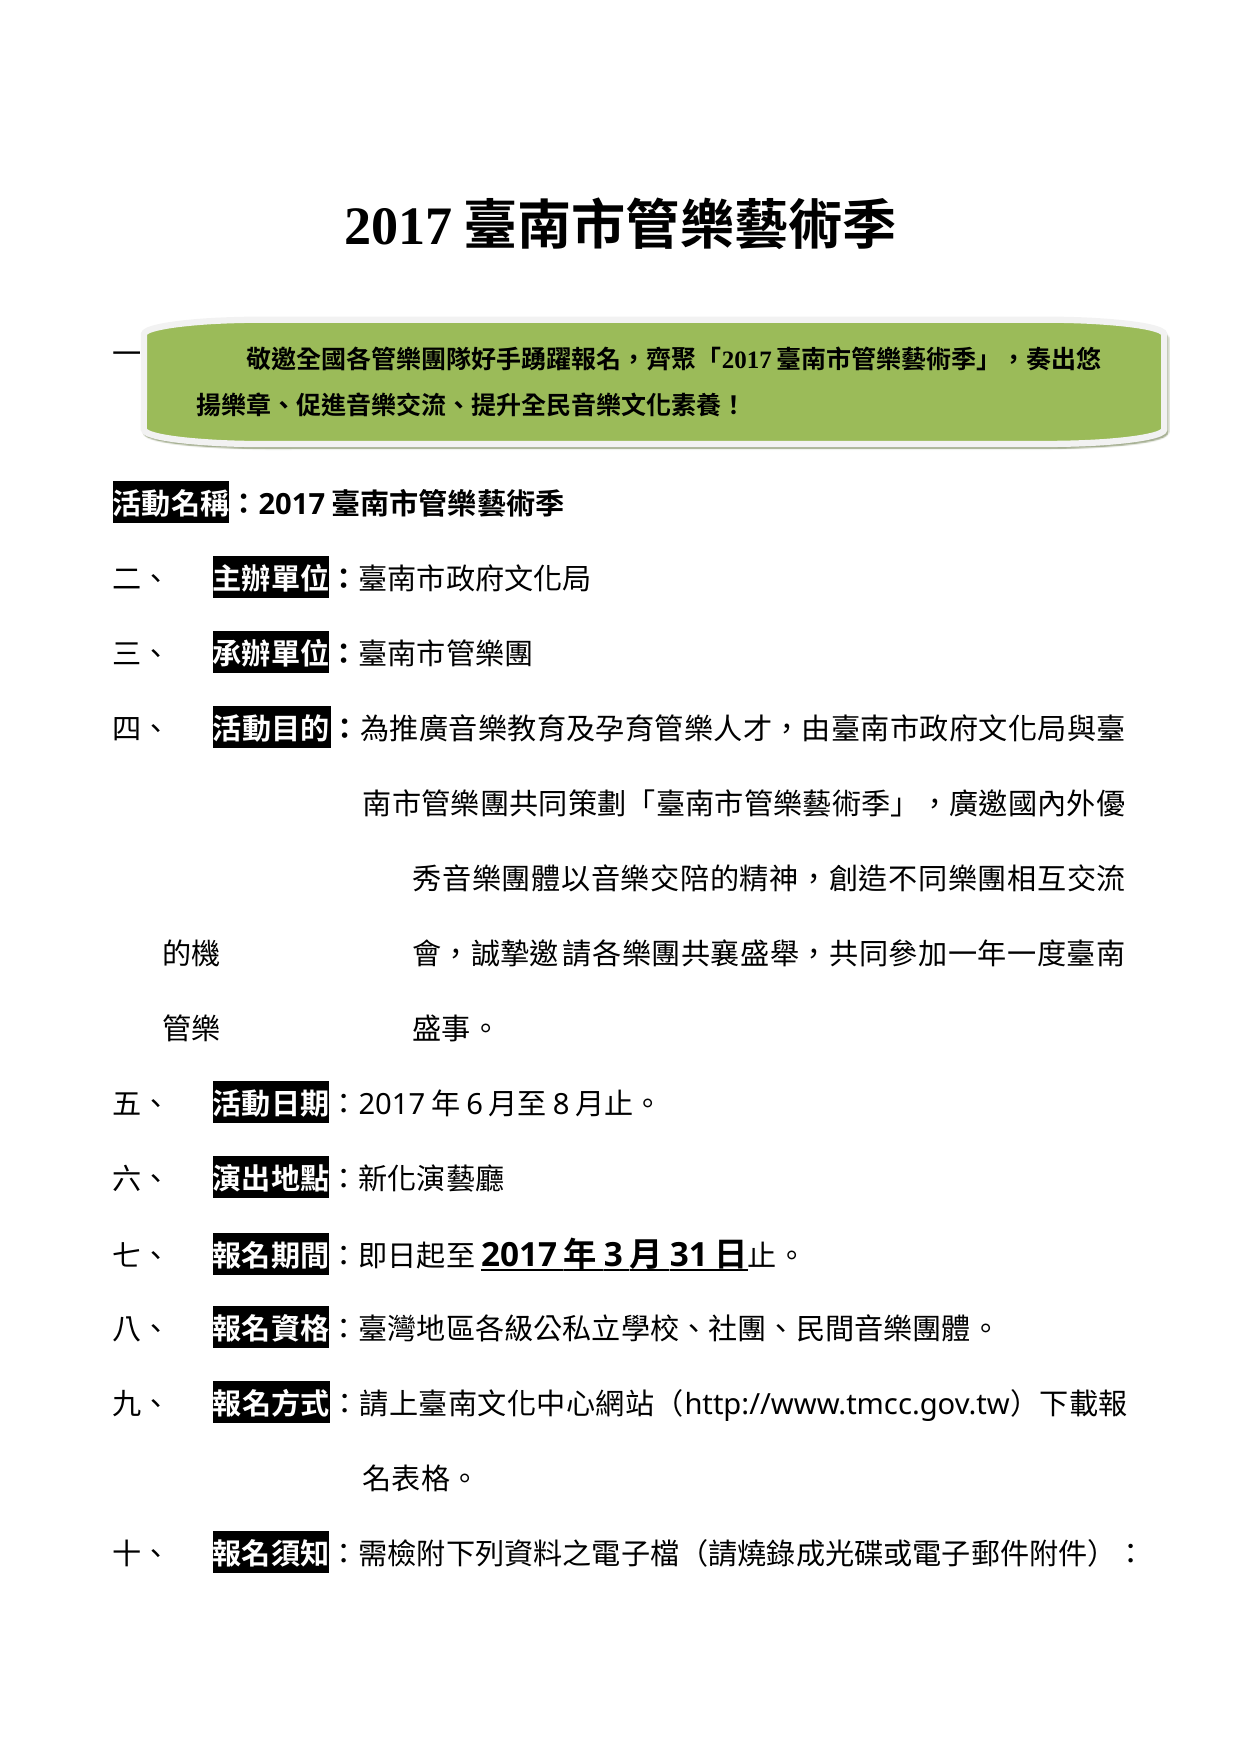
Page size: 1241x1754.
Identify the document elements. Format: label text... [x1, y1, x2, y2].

list 報名期間：即日起至2017年3月31日止。 [112, 1214, 1128, 1289]
list 主辦單位：臺南市政府文化局 [112, 539, 1128, 614]
list 活動日期：2017年6月至8月止。 [112, 1064, 1128, 1139]
text 2017臺南市管樂藝術季 [112, 164, 1128, 277]
list 活動目的：為推廣音樂教育及孕育管樂人才，由臺南市政府文化局與臺 南市管樂團共同策劃「臺南市管樂藝術季」，廣邀國內外優 秀音樂團體以音樂交陪的精神，創造不同樂團相互交流的機 會，誠摯邀 請各樂團共襄盛舉，共同參加一年一度臺南管樂 盛事。 [112, 689, 1128, 1064]
list 活動名稱：2017臺南市管樂藝術季 [112, 314, 1128, 539]
list 報名須知：需檢附下列資料之電子檔（請燒錄成光碟或電子郵件附件）： [112, 1514, 1128, 1589]
list 承辦單位：臺南市管樂團 [112, 614, 1128, 689]
list 演出地點：新化演藝廳 [112, 1139, 1128, 1214]
list 報名資格：臺灣地區各級公私立學校、社團、民間音樂團體。 [112, 1289, 1128, 1364]
list 報名方式：請上臺南文化中心網站（http://www.tmcc.gov.tw）下載報 名表格。 [112, 1364, 1128, 1514]
